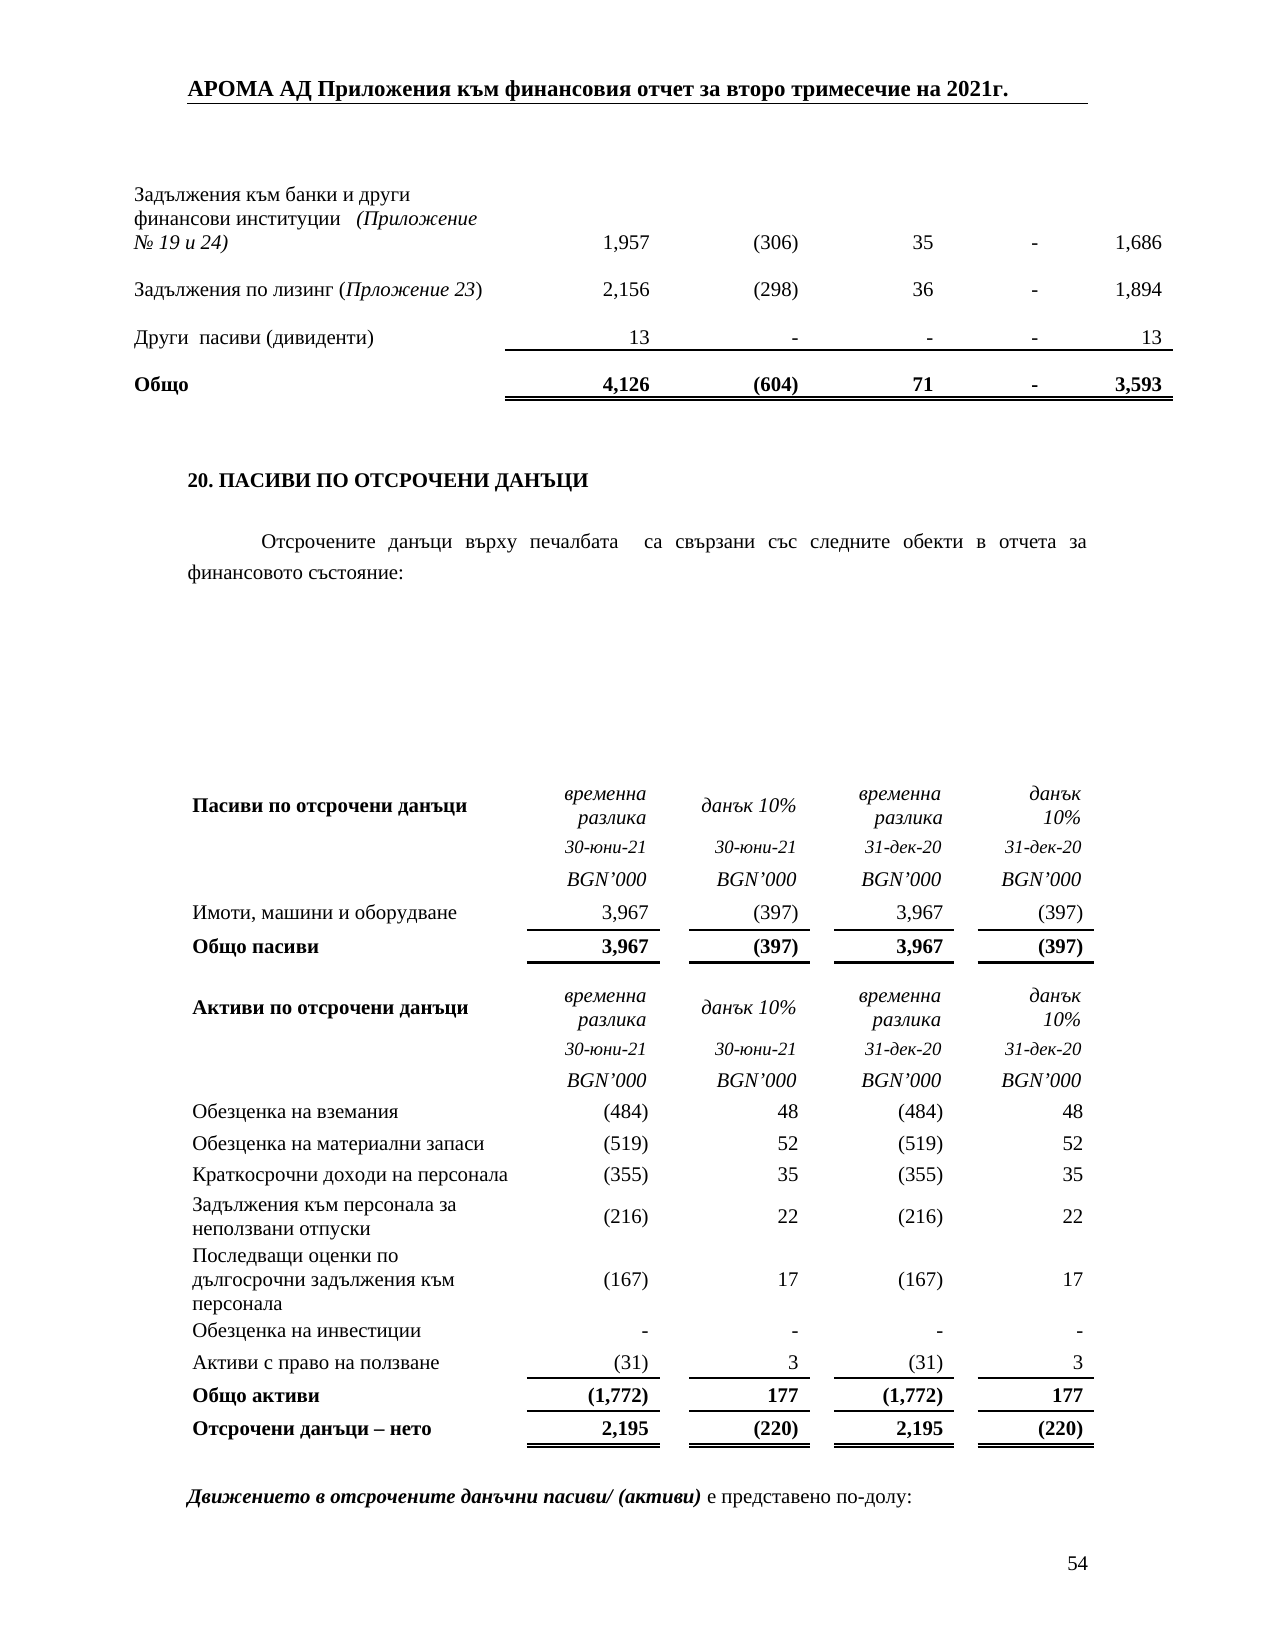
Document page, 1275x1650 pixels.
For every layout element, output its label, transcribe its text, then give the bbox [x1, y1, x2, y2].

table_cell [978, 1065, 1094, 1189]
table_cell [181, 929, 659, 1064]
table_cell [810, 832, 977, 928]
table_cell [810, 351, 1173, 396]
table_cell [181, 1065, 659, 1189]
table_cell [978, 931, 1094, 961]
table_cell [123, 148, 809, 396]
text Отсрочените данъци върху печалбата са свързани със следните обекти в отчета за финансовото състояние: [187, 528, 1088, 584]
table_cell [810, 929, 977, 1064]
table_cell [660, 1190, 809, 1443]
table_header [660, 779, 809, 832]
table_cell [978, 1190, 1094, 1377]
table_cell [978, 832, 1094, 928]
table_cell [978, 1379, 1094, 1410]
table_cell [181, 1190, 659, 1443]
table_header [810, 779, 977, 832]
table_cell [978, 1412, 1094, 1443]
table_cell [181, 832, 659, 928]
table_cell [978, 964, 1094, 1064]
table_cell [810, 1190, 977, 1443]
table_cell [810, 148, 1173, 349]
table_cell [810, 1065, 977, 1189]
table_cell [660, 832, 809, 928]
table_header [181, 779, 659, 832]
subtitle 20. ПАСИВИ ПО ОТСРОЧЕНИ ДАНЪЦИ [187, 468, 1088, 492]
text Движението в отсрочените данъчни пасиви/ (активи) е представено по-долу: [187, 1484, 1088, 1508]
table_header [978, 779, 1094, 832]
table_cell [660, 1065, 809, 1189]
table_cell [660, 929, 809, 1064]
